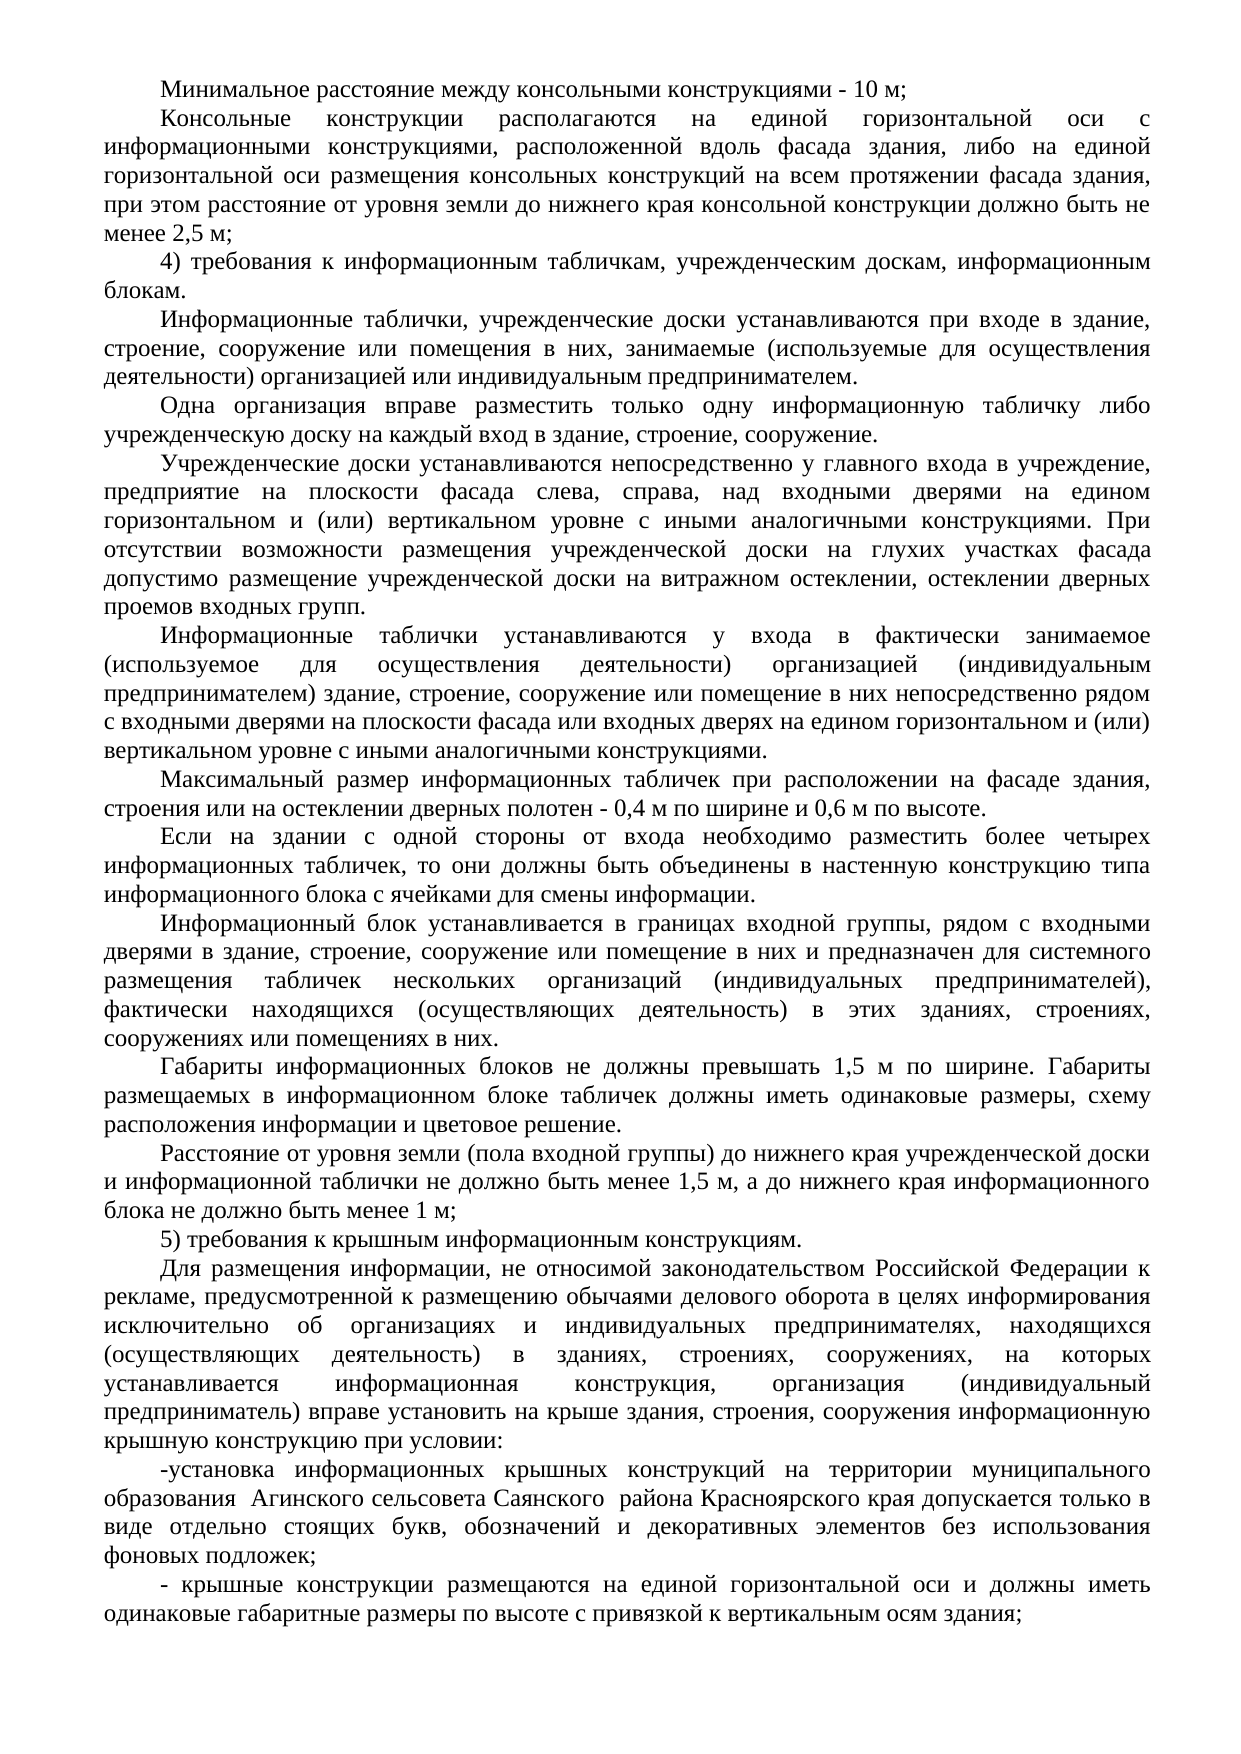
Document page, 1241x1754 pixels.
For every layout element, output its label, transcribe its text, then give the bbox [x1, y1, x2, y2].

text Расстояние от уровня земли (пола входной группы) до нижнего края учрежденческой доски и информационной таблички не должно быть менее 1,5 м, а до нижнего края информационного блока не должно быть менее 1 м; [103, 1138, 1152, 1224]
text - крышные конструкции размещаются на единой горизонтальной оси и должны иметь одинаковые габаритные размеры по высоте с привязкой к вертикальным осям здания; [103, 1569, 1152, 1626]
text -установка информационных крышных конструкций на территории муниципального образования Агинского сельсовета Саянского района Красноярского края допускается только в виде отдельно стоящих букв, обозначений и декоративных элементов без использования фоновых подложек; [103, 1454, 1152, 1569]
text Габариты информационных блоков не должны превышать 1,5 м по ширине. Габариты размещаемых в информационном блоке табличек должны иметь одинаковые размеры, схему расположения информации и цветовое решение. [103, 1051, 1152, 1138]
text Консольные конструкции располагаются на единой горизонтальной оси с информационными конструкциями, расположенной вдоль фасада здания, либо на единой горизонтальной оси размещения консольных конструкций на всем протяжении фасада здания, при этом расстояние от уровня земли до нижнего края консольной конструкции должно быть не менее 2,5 м; [103, 103, 1152, 246]
text Учрежденческие доски устанавливаются непосредственно у главного входа в учреждение, предприятие на плоскости фасада слева, справа, над входными дверями на едином горизонтальном и (или) вертикальном уровне с иными аналогичными конструкциями. При отсутствии возможности размещения учрежденческой доски на глухих участках фасада допустимо размещение учрежденческой доски на витражном остеклении, остеклении дверных проемов входных групп. [103, 448, 1152, 620]
text Если на здании с одной стороны от входа необходимо разместить более четырех информационных табличек, то они должны быть объединены в настенную конструкцию типа информационного блока с ячейками для смены информации. [103, 821, 1152, 908]
text Для размещения информации, не относимой законодательством Российской Федерации к рекламе, предусмотренной к размещению обычаями делового оборота в целях информирования исключительно об организациях и индивидуальных предпринимателях, находящихся (осуществляющих деятельность) в зданиях, строениях, сооружениях, на которых устанавливается информационная конструкция, организация (индивидуальный предприниматель) вправе установить на крыше здания, строения, сооружения информационную крышную конструкцию при условии: [103, 1253, 1152, 1454]
text Информационные таблички, учрежденческие доски устанавливаются при входе в здание, строение, сооружение или помещения в них, занимаемые (используемые для осуществления деятельности) организацией или индивидуальным предпринимателем. [103, 304, 1152, 390]
text Минимальное расстояние между консольными конструкциями - 10 м; [103, 74, 1152, 103]
text Максимальный размер информационных табличек при расположении на фасаде здания, строения или на остеклении дверных полотен - 0,4 м по ширине и 0,6 м по высоте. [103, 764, 1152, 821]
text Информационные таблички устанавливаются у входа в фактически занимаемое (используемое для осуществления деятельности) организацией (индивидуальным предпринимателем) здание, строение, сооружение или помещение в них непосредственно рядом с входными дверями на плоскости фасада или входных дверях на едином горизонтальном и (или) вертикальном уровне с иными аналогичными конструкциями. [103, 620, 1152, 764]
text 5) требования к крышным информационным конструкциям. [103, 1224, 1152, 1253]
text Информационный блок устанавливается в границах входной группы, рядом с входными дверями в здание, строение, сооружение или помещение в них и предназначен для системного размещения табличек нескольких организаций (индивидуальных предпринимателей), фактически находящихся (осуществляющих деятельность) в этих зданиях, строениях, сооружениях или помещениях в них. [103, 908, 1152, 1051]
text 4) требования к информационным табличкам, учрежденческим доскам, информационным блокам. [103, 246, 1152, 304]
text Одна организация вправе разместить только одну информационную табличку либо учрежденческую доску на каждый вход в здание, строение, сооружение. [103, 390, 1152, 448]
